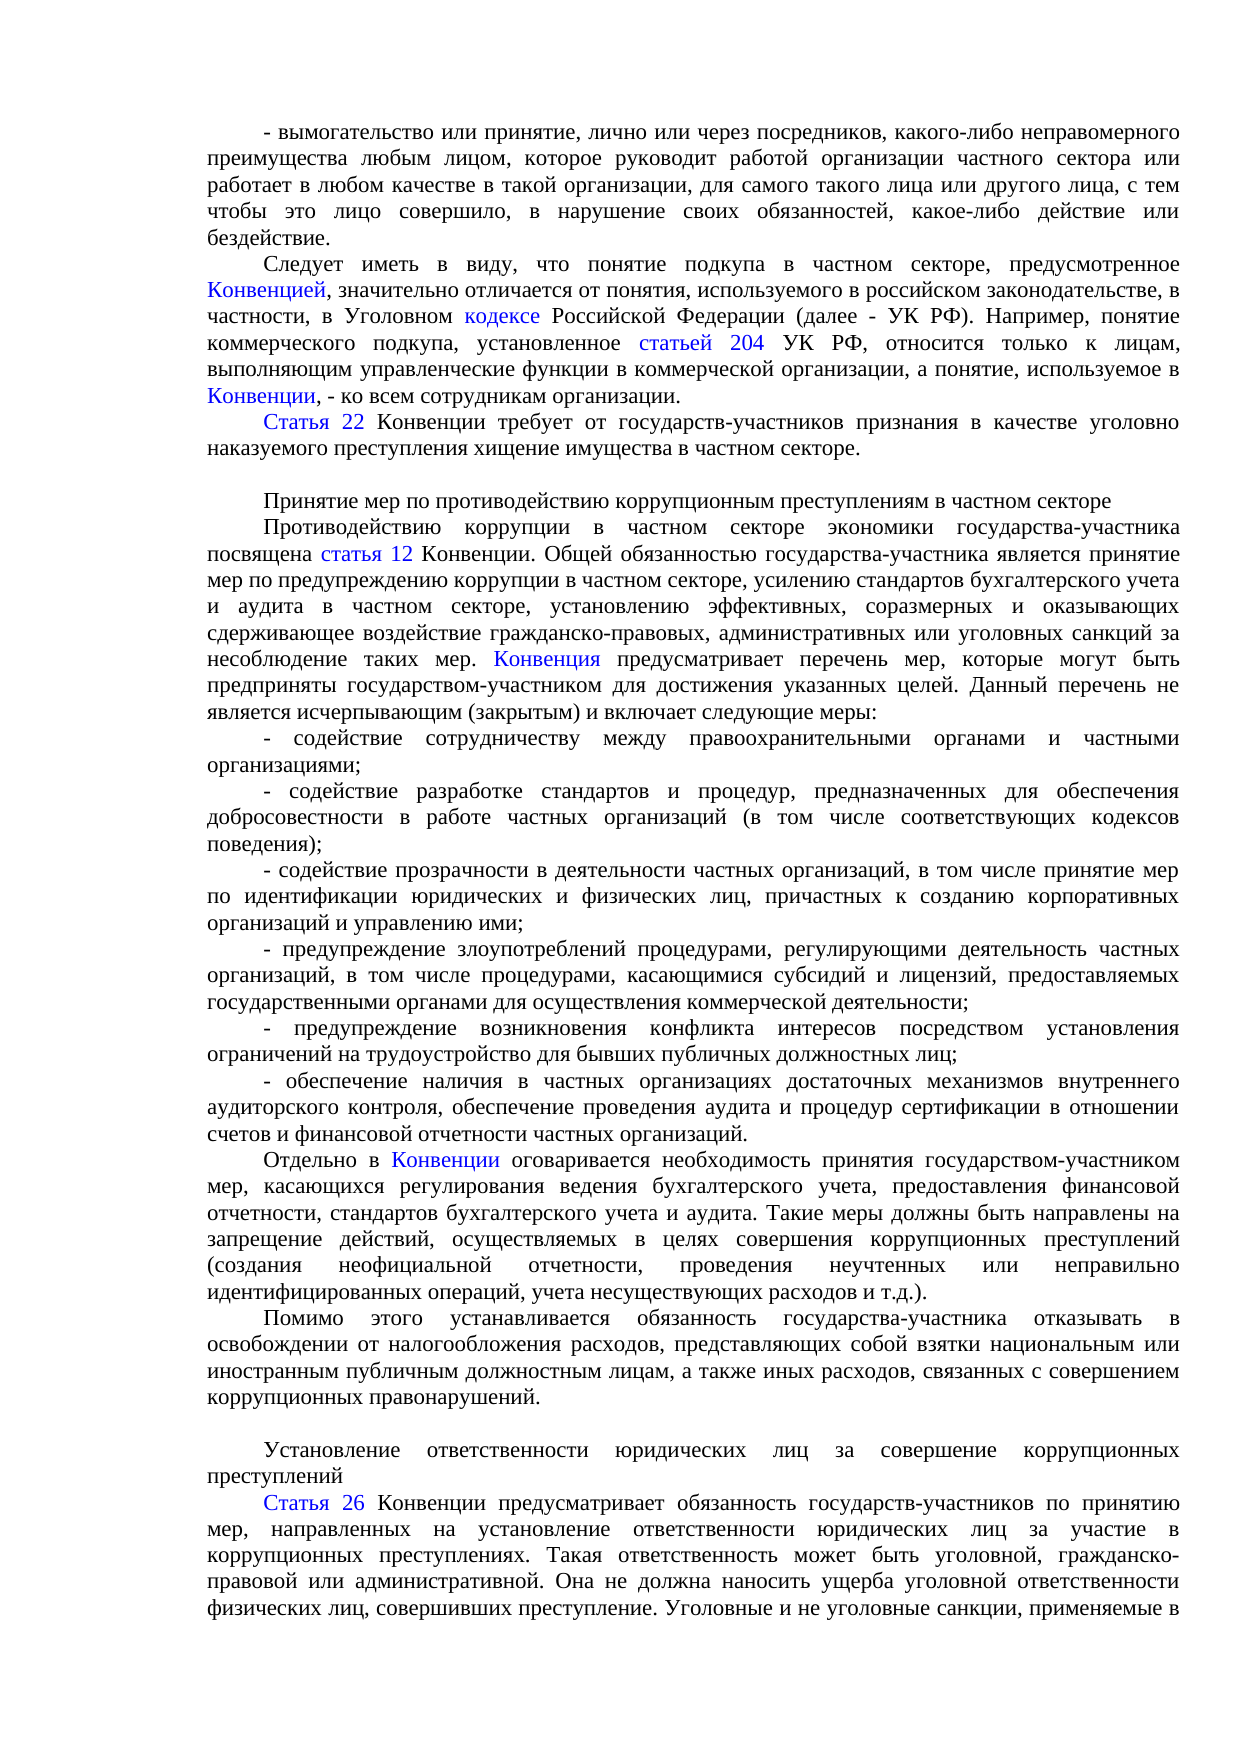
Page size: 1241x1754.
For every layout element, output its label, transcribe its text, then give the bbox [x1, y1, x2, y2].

text - предупреждение злоупотреблений процедурами, регулирующими деятельность частных организаций, в том числе процедурами, касающимися субсидий и лицензий, предоставляемых государственными органами для осуществления коммерческой деятельности; [207, 935, 1181, 1014]
text Отдельно в Конвенции оговаривается необходимость принятия государством-участником мер, касающихся регулирования ведения бухгалтерского учета, предоставления финансовой отчетности, стандартов бухгалтерского учета и аудита. Такие меры должны быть направлены на запрещение действий, осуществляемых в целях совершения коррупционных преступлений (создания неофициальной отчетности, проведения неучтенных или неправильно идентифицированных операций, учета несуществующих расходов и т.д.). [207, 1146, 1181, 1304]
text Помимо этого устанавливается обязанность государства-участника отказывать в освобождении от налогообложения расходов, представляющих собой взятки национальным или иностранным публичным должностным лицам, а также иных расходов, связанных с совершением коррупционных правонарушений. [207, 1304, 1181, 1409]
text - вымогательство или принятие, лично или через посредников, какого-либо неправомерного преимущества любым лицом, которое руководит работой организации частного сектора или работает в любом качестве в такой организации, для самого такого лица или другого лица, с тем чтобы это лицо совершило, в нарушение своих обязанностей, какое-либо действие или бездействие. [207, 118, 1181, 250]
text - содействие сотрудничеству между правоохранительными органами и частными организациями; [207, 724, 1181, 777]
text Статья 22 Конвенции требует от государств-участников признания в качестве уголовно наказуемого преступления хищение имущества в частном секторе. [207, 408, 1181, 461]
text - содействие разработке стандартов и процедур, предназначенных для обеспечения добросовестности в работе частных организаций (в том числе соответствующих кодексов поведения); [207, 777, 1181, 856]
text Противодействию коррупции в частном секторе экономики государства-участника посвящена статья 12 Конвенции. Общей обязанностью государства-участника является принятие мер по предупреждению коррупции в частном секторе, усилению стандартов бухгалтерского учета и аудита в частном секторе, установлению эффективных, соразмерных и оказывающих сдерживающее воздействие гражданско-правовых, административных или уголовных санкций за несоблюдение таких мер. Конвенция предусматривает перечень мер, которые могут быть предприняты государством-участником для достижения указанных целей. Данный перечень не является исчерпывающим (закрытым) и включает следующие меры: [207, 513, 1181, 724]
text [207, 1488, 1181, 1620]
text Установление ответственности юридических лиц за совершение коррупционных преступлений [207, 1436, 1181, 1488]
text Принятие мер по противодействию коррупционным преступлениям в частном секторе [207, 487, 1181, 513]
text - содействие прозрачности в деятельности частных организаций, в том числе принятие мер по идентификации юридических и физических лиц, причастных к созданию корпоративных организаций и управлению ими; [207, 856, 1181, 935]
text Следует иметь в виду, что понятие подкупа в частном секторе, предусмотренное Конвенцией, значительно отличается от понятия, используемого в российском законодательстве, в частности, в Уголовном кодексе Российской Федерации (далее - УК РФ). Например, понятие коммерческого подкупа, установленное статьей 204 УК РФ, относится только к лицам, выполняющим управленческие функции в коммерческой организации, а понятие, используемое в Конвенции, - ко всем сотрудникам организации. [207, 250, 1181, 408]
text - обеспечение наличия в частных организациях достаточных механизмов внутреннего аудиторского контроля, обеспечение проведения аудита и процедур сертификации в отношении счетов и финансовой отчетности частных организаций. [207, 1067, 1181, 1146]
text - предупреждение возникновения конфликта интересов посредством установления ограничений на трудоустройство для бывших публичных должностных лиц; [207, 1014, 1181, 1067]
